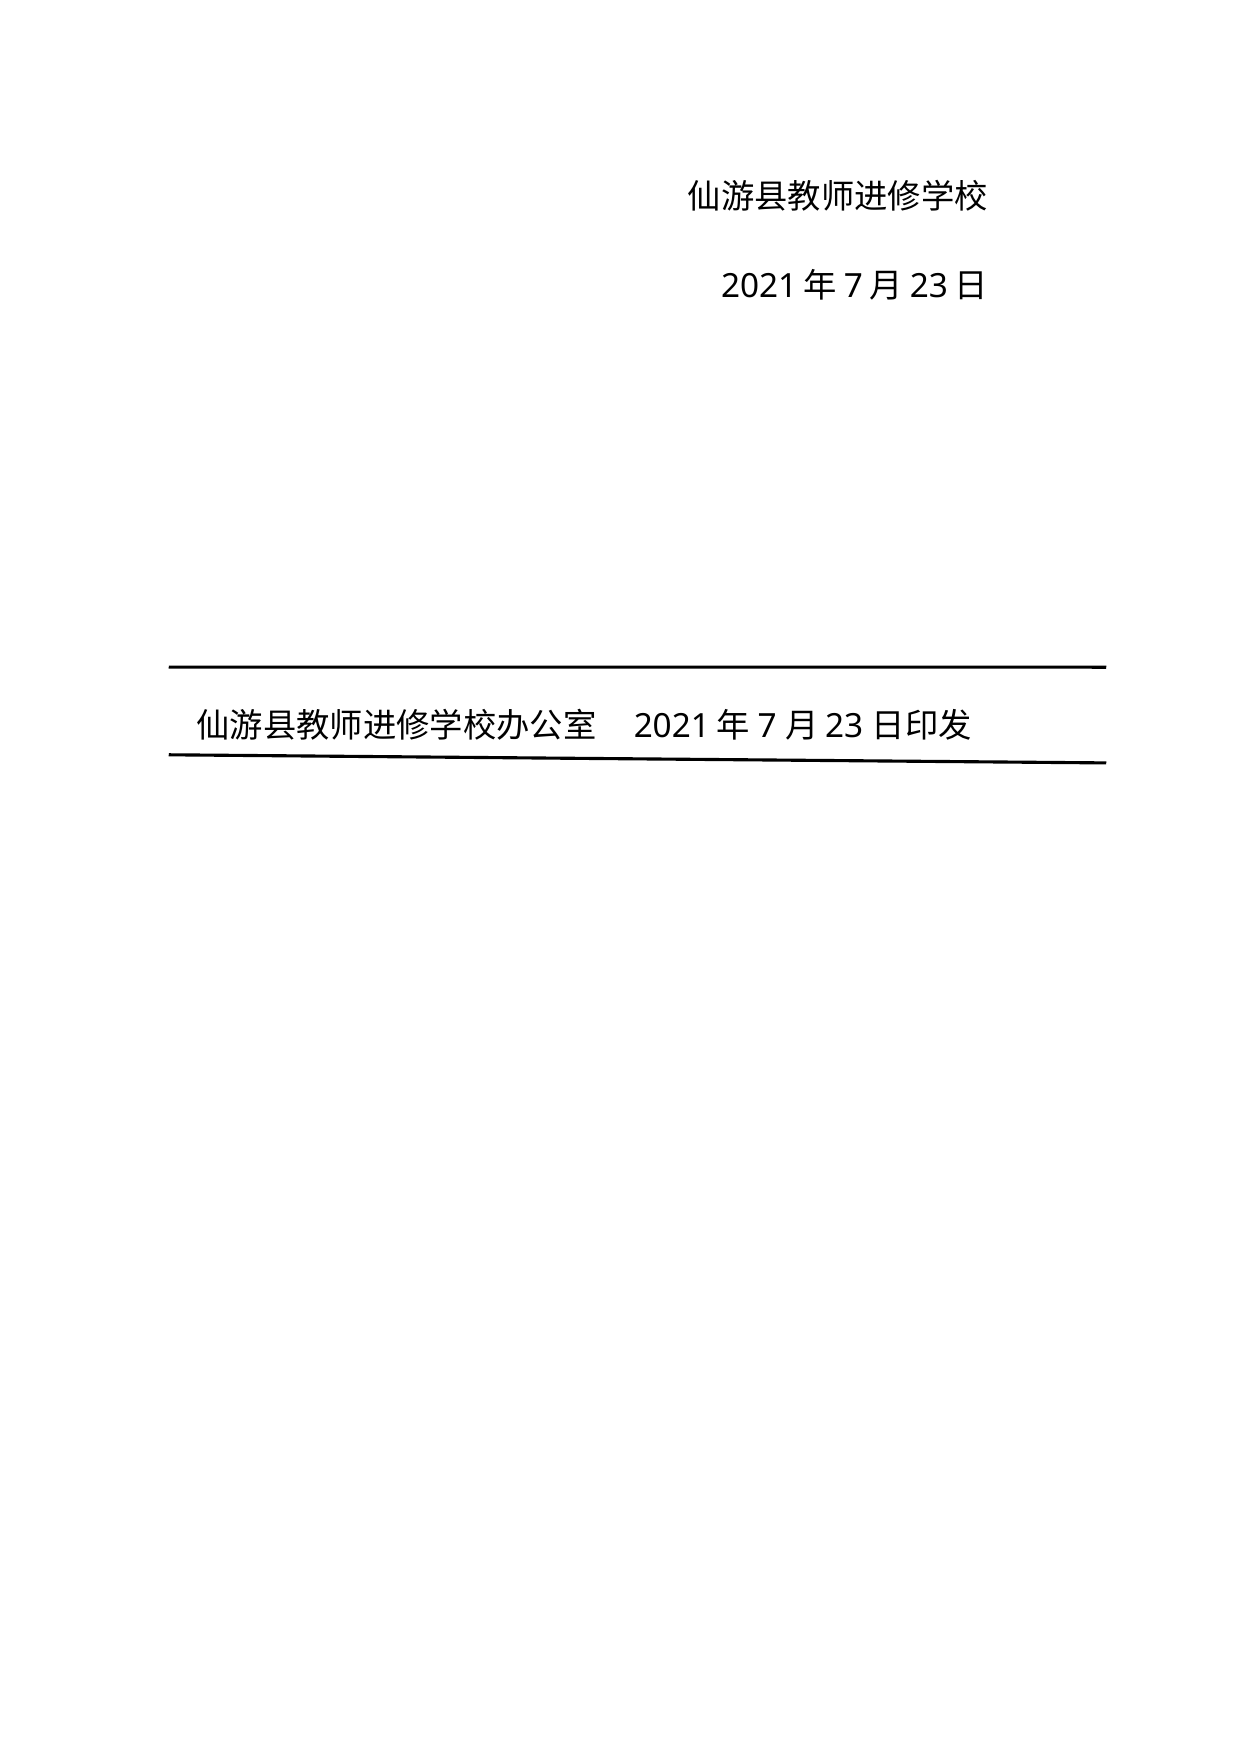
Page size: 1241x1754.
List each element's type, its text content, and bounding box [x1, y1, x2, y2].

text 2021年7月23日 [187, 251, 1053, 316]
list 仙游县教师进修学校 [187, 162, 1053, 227]
text 仙游县教师进修学校办公室 2021年 7 月23 日印发 [187, 691, 1053, 756]
